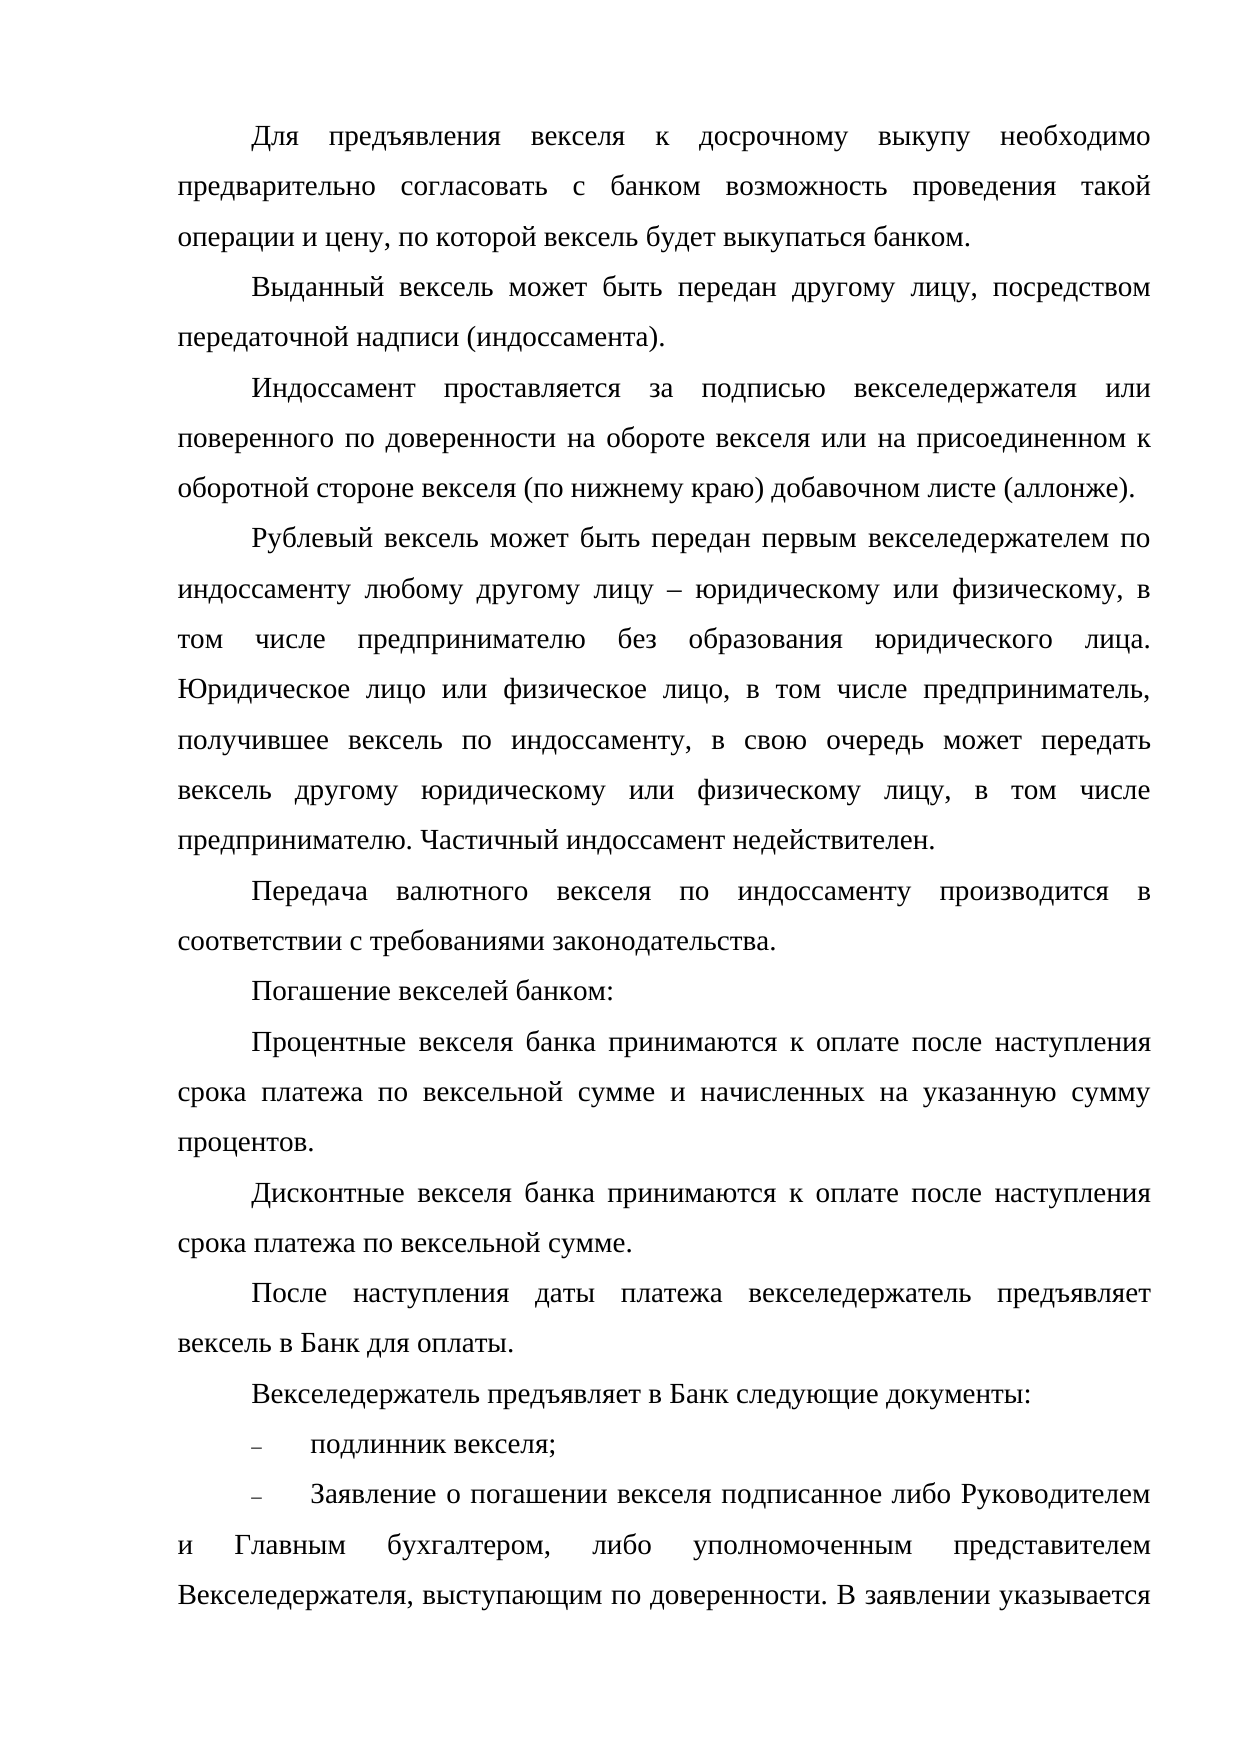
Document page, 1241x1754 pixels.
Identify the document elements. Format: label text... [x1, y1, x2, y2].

text Дисконтные векселя банка принимаются к оплате после наступления срока платежа по вексельной сумме. [177, 1175, 1152, 1258]
text Процентные векселя банка принимаются к оплате после наступления срока платежа по вексельной сумме и начисленных на указанную сумму процентов. [177, 1024, 1152, 1158]
text Рублевый вексель может быть передан первым векселедержателем по индоссаменту любому другому лицу – юридическому или физическому, в том числе предпринимателю без образования юридического лица. Юридическое лицо или физическое лицо, в том числе предприниматель, получившее вексель по индоссаменту, в свою очередь может передать вексель другому юридическому или физическому лицу, в том числе предпринимателю. Частичный индоссамент недействителен. [177, 521, 1152, 856]
text После наступления даты платежа векселедержатель предъявляет вексель в Банк для оплаты. [177, 1275, 1152, 1359]
text Индоссамент проставляется за подписью векселедержателя или поверенного по доверенности на обороте векселя или на присоединенном к оборотной стороне векселя (по нижнему краю) добавочном листе (аллонже). [177, 370, 1152, 504]
text Погашение векселей банком: [177, 973, 1152, 1007]
text Для предъявления векселя к досрочному выкупу необходимо предварительно согласовать с банком возможность проведения такой операции и цену, по которой вексель будет выкупаться банком. [177, 118, 1152, 252]
text Передача валютного векселя по индоссаменту производится в соответствии с требованиями законодательства. [177, 873, 1152, 957]
list подлинник векселя; [177, 1426, 1152, 1460]
text Выданный вексель может быть передан другому лицу, посредством передаточной надписи (индоссамента). [177, 269, 1152, 353]
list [177, 1477, 1152, 1611]
text Векселедержатель предъявляет в Банк следующие документы: [177, 1376, 1152, 1409]
